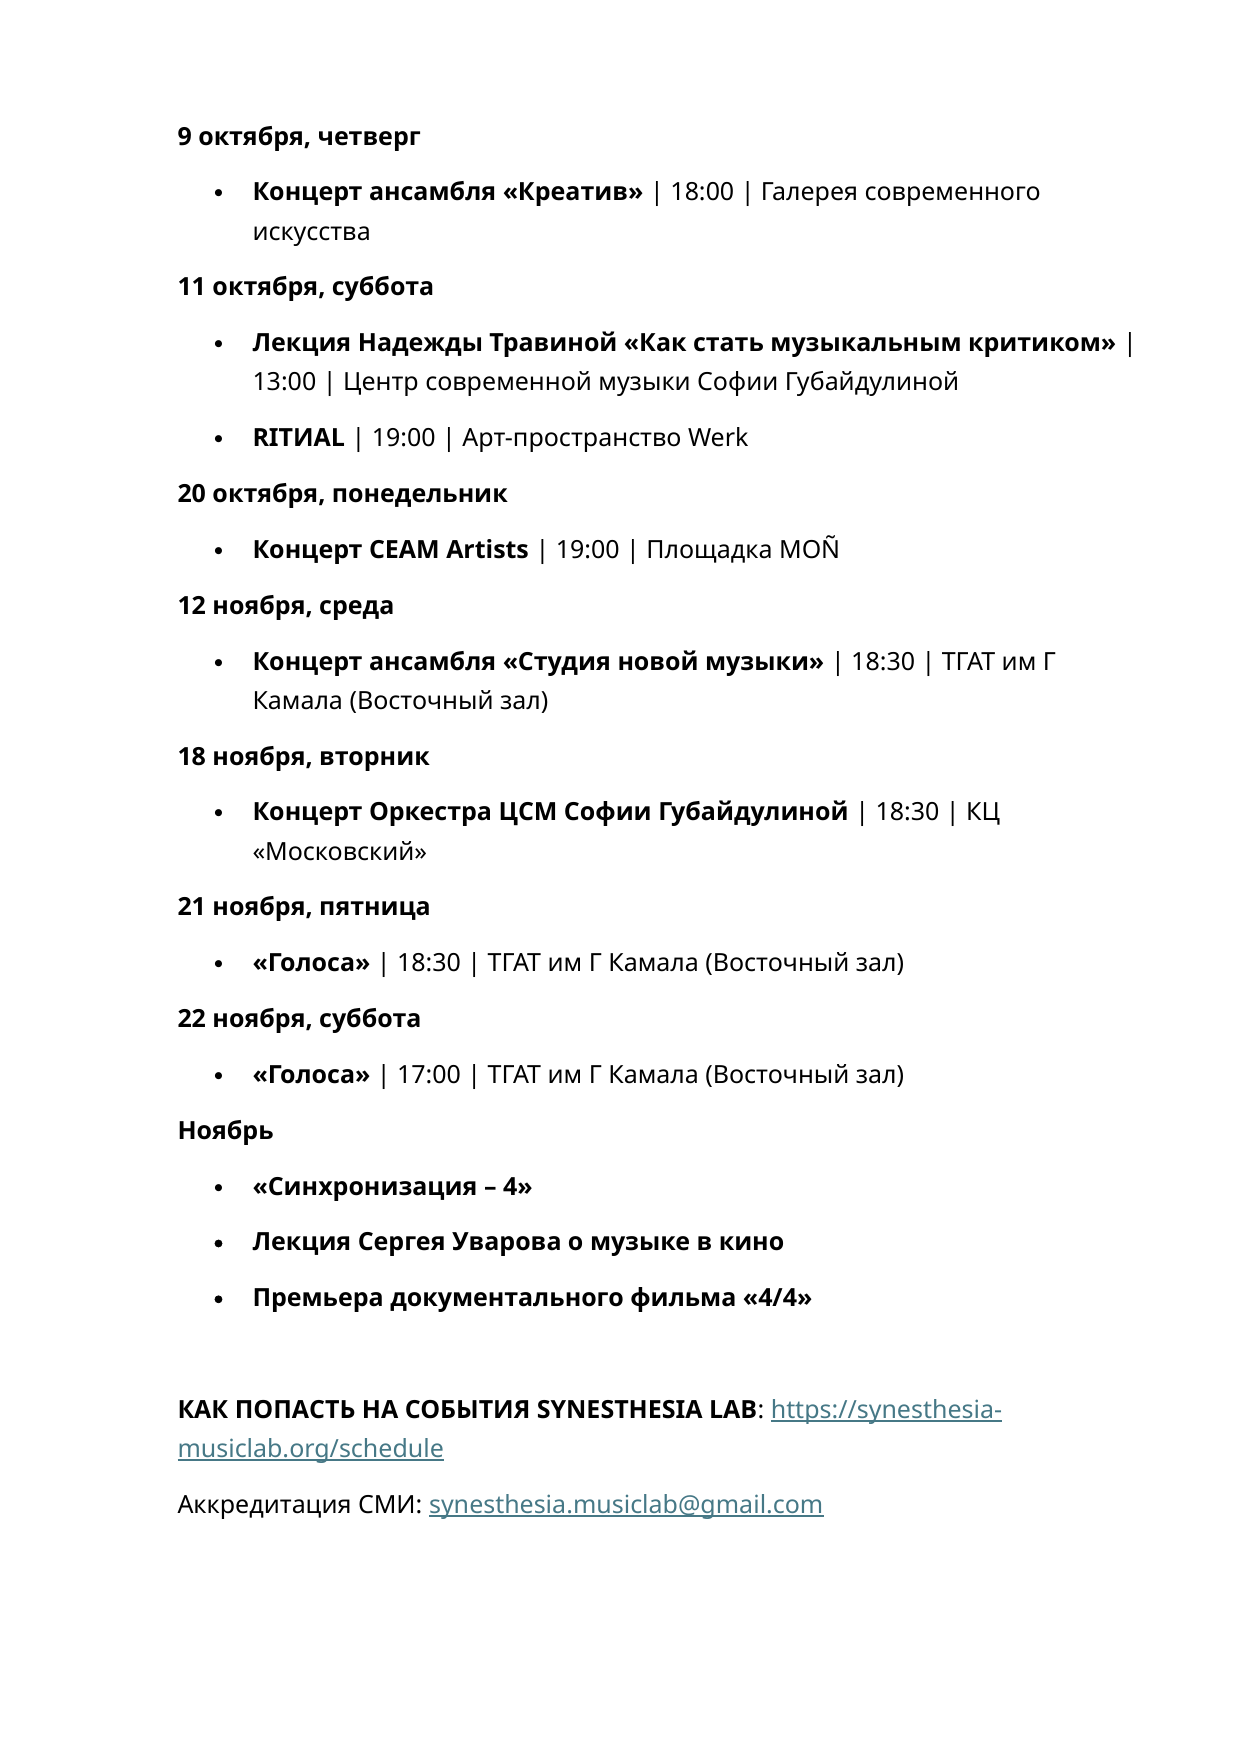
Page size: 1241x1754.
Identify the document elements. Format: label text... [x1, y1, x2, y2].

list Лекция Надежды Травиной «Как стать музыкальным критиком» | 13:00 | Центр современной музыки Софии Губайдулиной [215, 325, 1152, 398]
text 21 ноября, пятница [177, 889, 1152, 923]
list «Голоса» | 17:00 | ТГАТ им Г Камала (Восточный зал) [215, 1056, 1152, 1091]
text 22 ноября, суббота [177, 1001, 1152, 1035]
list Лекция Сергея Уварова о музыке в кино [215, 1224, 1152, 1258]
list Концерт ансамбля «Креатив» | 18:00 | Галерея современного искусства [215, 174, 1152, 247]
text 12 ноября, среда [177, 587, 1152, 621]
list «Голоса» | 18:30 | ТГАТ им Г Камала (Восточный зал) [215, 945, 1152, 979]
list Концерт Оркестра ЦСМ Софии Губайдулиной | 18:30 | КЦ «Московский» [215, 794, 1152, 867]
text КАК ПОПАСТЬ НА СОБЫТИЯ SYNESTHESIA LAB: https://synesthesia-musiclab.org/schedule [177, 1391, 1152, 1465]
text Ноябрь [177, 1112, 1152, 1146]
text 18 ноября, вторник [177, 738, 1152, 772]
list Концерт ансамбля «Студия новой музыки» | 18:30 | ТГАТ им Г Камала (Восточный зал) [215, 643, 1152, 716]
text 11 октября, суббота [177, 269, 1152, 303]
text 20 октября, понедельник [177, 476, 1152, 510]
text Аккредитация СМИ: synesthesia.musiclab@gmail.com [177, 1486, 1152, 1521]
list RITИAL | 19:00 | Арт-пространство Werk [215, 420, 1152, 454]
list «Синхронизация – 4» [215, 1168, 1152, 1202]
list Концерт СЕАМ Artists | 19:00 | Площадка MOÑ [215, 531, 1152, 566]
text 9 октября, четверг [177, 118, 1152, 152]
list Премьера документального фильма «4/4» [215, 1280, 1152, 1314]
